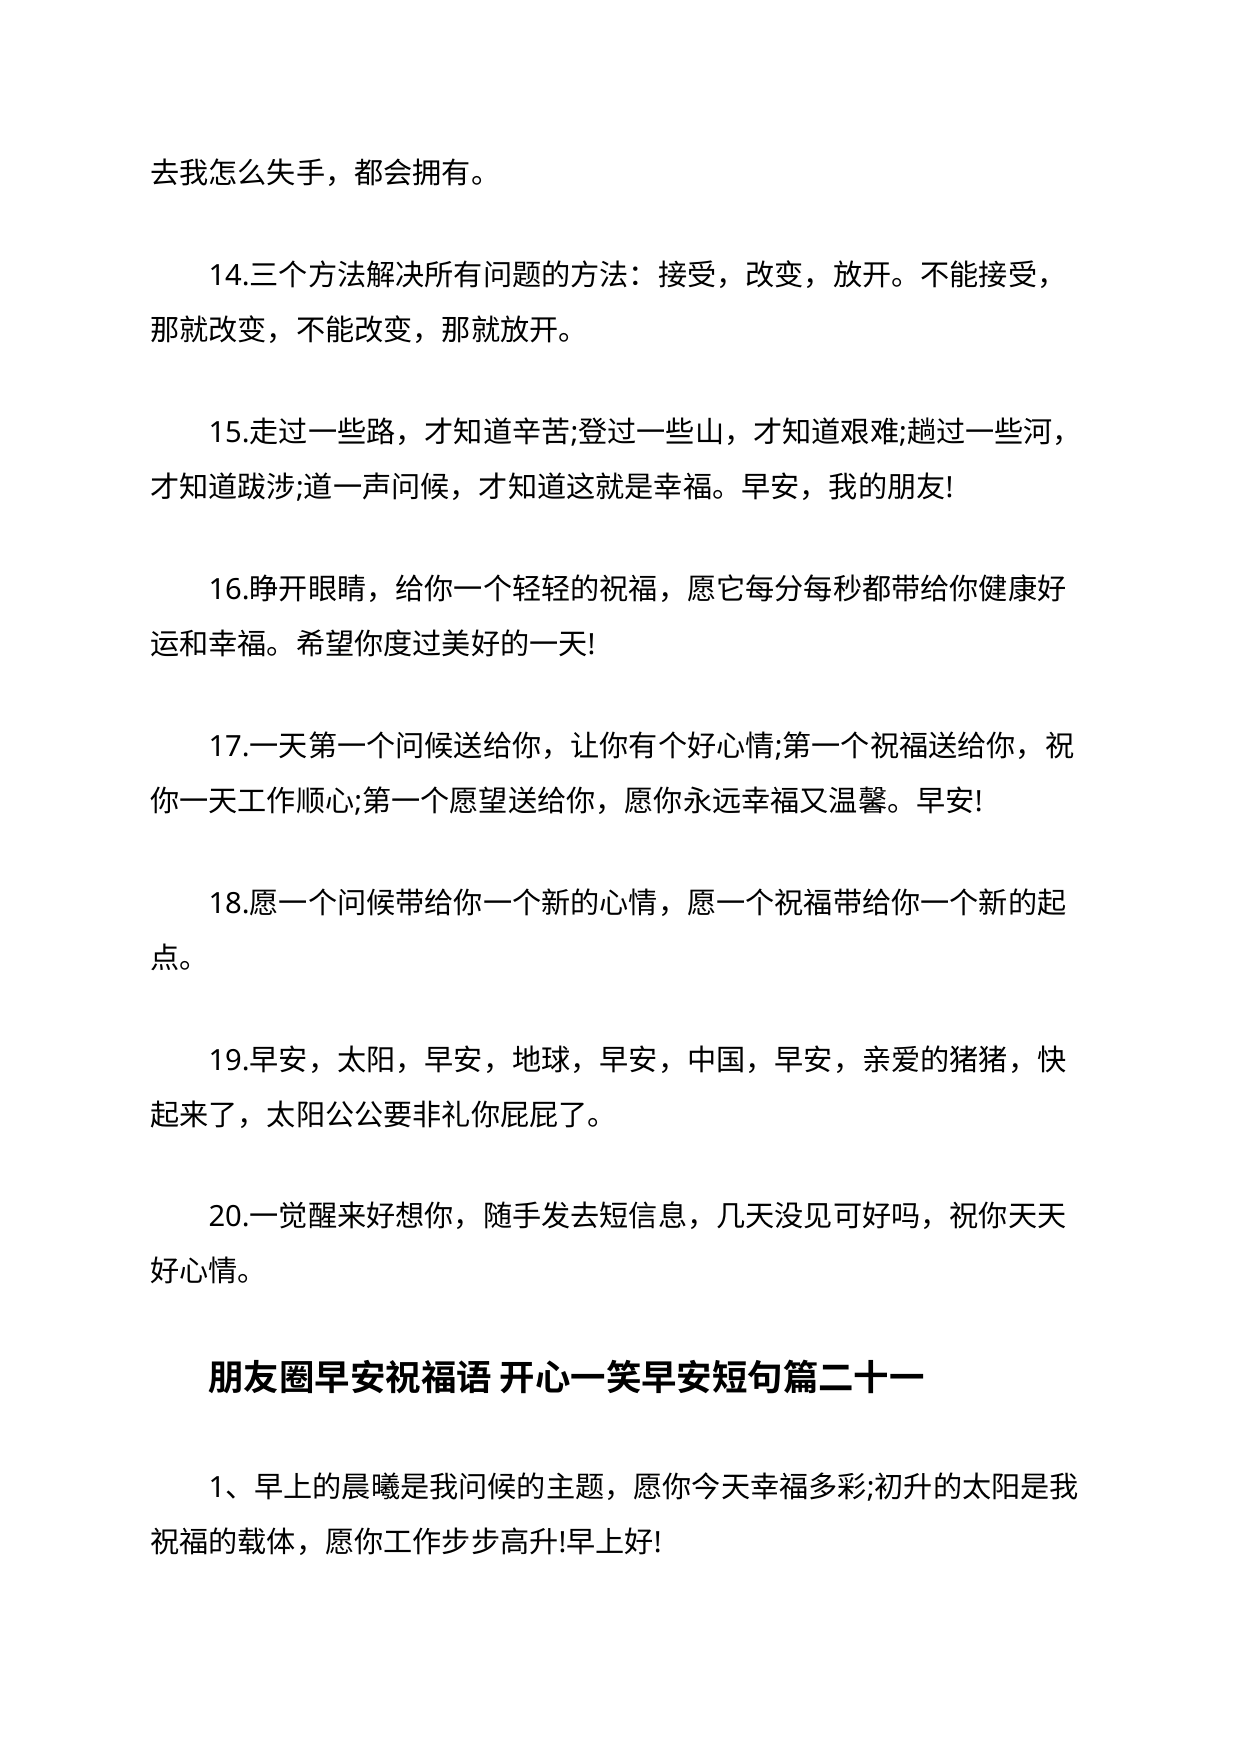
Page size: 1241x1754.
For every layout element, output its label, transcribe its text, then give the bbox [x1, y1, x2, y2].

text 19.早安，太阳，早安，地球，早安，中国，早安，亲爱的猪猪，快起来了，太阳公公要非礼你屁屁了。 [150, 1036, 1090, 1133]
text 18.愿一个问候带给你一个新的心情，愿一个祝福带给你一个新的起点。 [150, 879, 1090, 977]
text 14.三个方法解决所有问题的方法：接受，改变，放开。不能接受，那就改变，不能改变，那就放开。 [150, 252, 1090, 349]
text 1、早上的晨曦是我问候的主题，愿你今天幸福多彩;初升的太阳是我祝福的载体，愿你工作步步高升!早上好! [150, 1463, 1090, 1561]
text 17.一天第一个问候送给你，让你有个好心情;第一个祝福送给你，祝你一天工作顺心;第一个愿望送给你，愿你永远幸福又温馨。早安! [150, 722, 1090, 820]
text 16.睁开眼睛，给你一个轻轻的祝福，愿它每分每秒都带给你健康好运和幸福。希望你度过美好的一天! [150, 566, 1090, 663]
text 朋友圈早安祝福语 开心一笑早安短句篇二十一 [150, 1350, 1090, 1401]
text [150, 150, 1090, 192]
text 20.一觉醒来好想你，随手发去短信息，几天没见可好吗，祝你天天好心情。 [150, 1193, 1090, 1290]
text 15.走过一些路，才知道辛苦;登过一些山，才知道艰难;趟过一些河，才知道跋涉;道一声问候，才知道这就是幸福。早安，我的朋友! [150, 408, 1090, 506]
